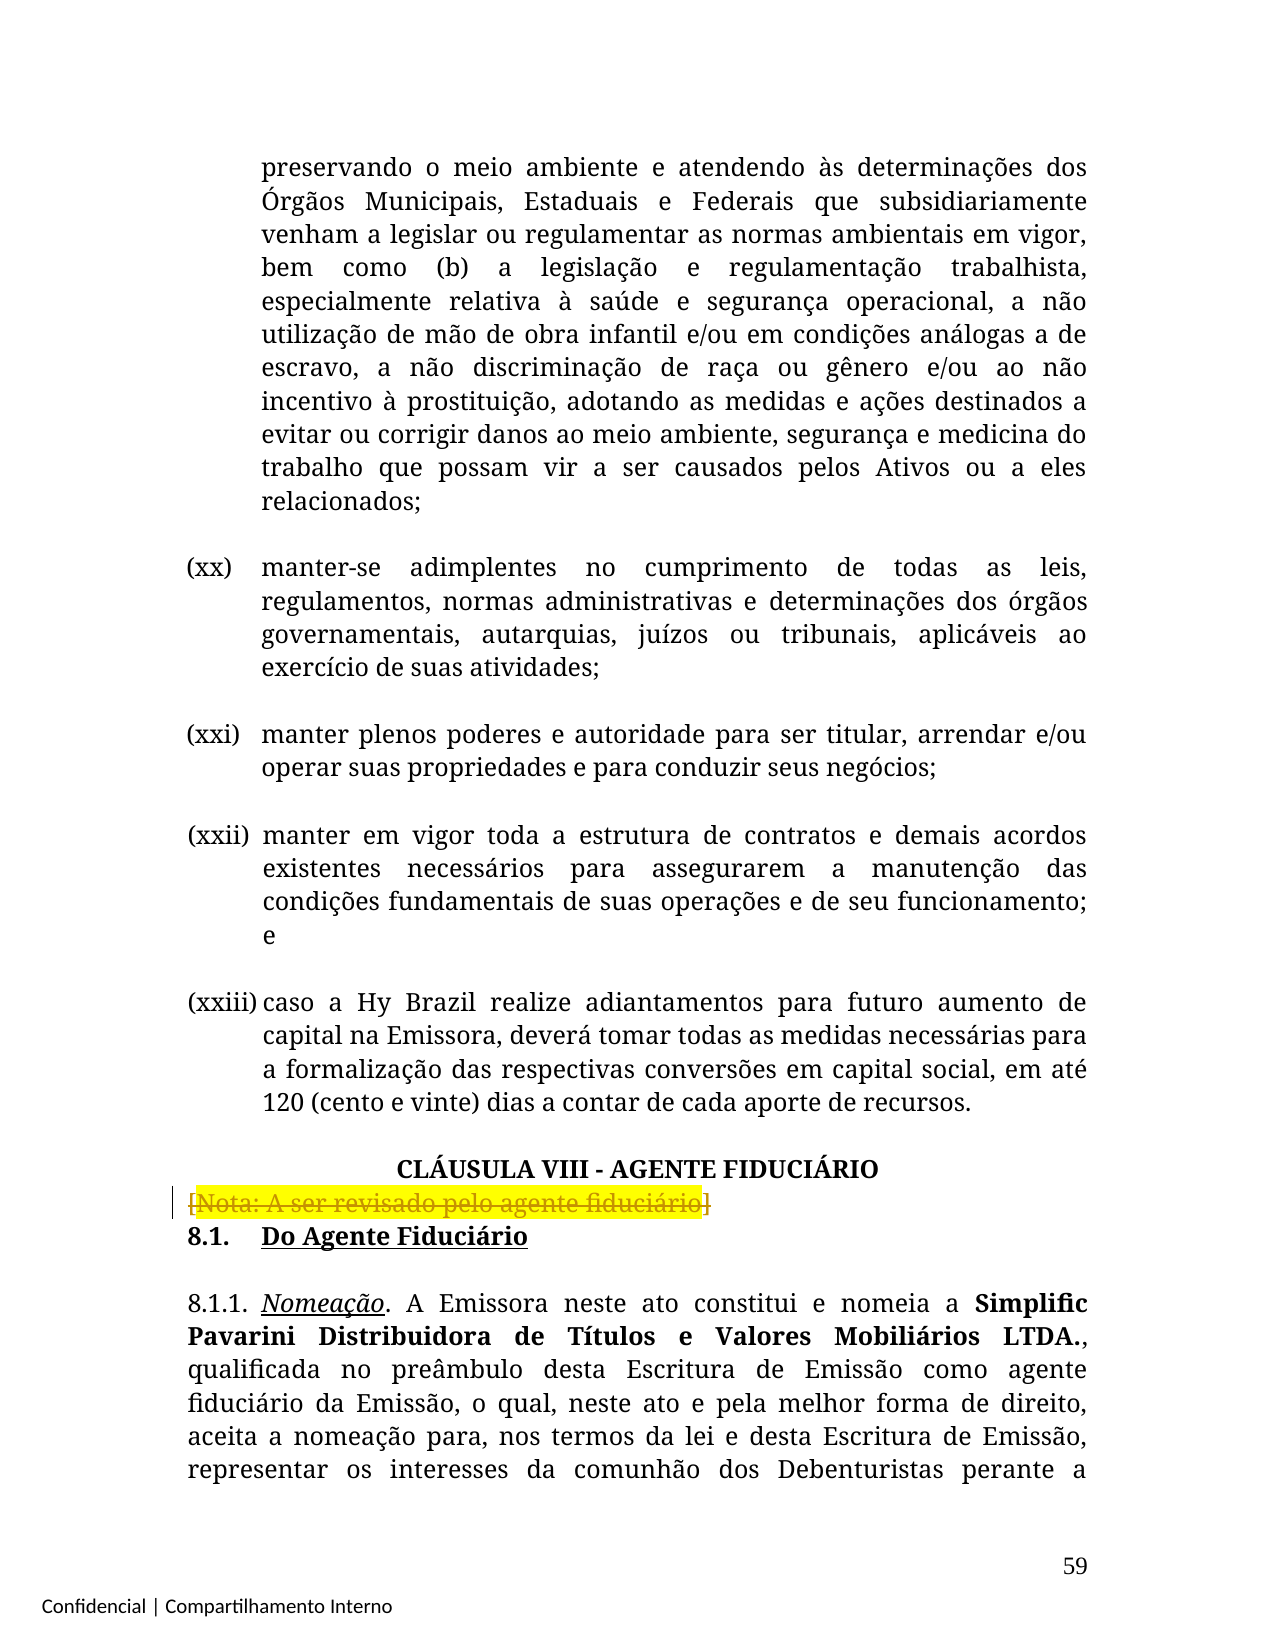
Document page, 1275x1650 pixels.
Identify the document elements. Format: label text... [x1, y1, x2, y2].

list manter em vigor toda a estrutura de contratos e demais acordos existentes necessários para assegurarem a manutenção das condições fundamentais de suas operações e de seu funcionamento; e [187, 817, 1088, 951]
subtitle CLÁUSULA VIII - AGENTE FIDUCIÁRIO [187, 1152, 1088, 1186]
list manter-se adimplentes no cumprimento de todas as leis, regulamentos, normas administrativas e determinações dos órgãos governamentais, autarquias, juízos ou tribunais, aplicáveis ao exercício de suas atividades; [186, 550, 1088, 683]
list caso a Hy Brazil realize adiantamentos para futuro aumento de capital na Emissora, deverá tomar todas as medidas necessárias para a formalização das respectivas conversões em capital social, em até 120 (cento e vinte) dias a contar de cada aporte de recursos. [187, 985, 1088, 1118]
list manter plenos poderes e autoridade para ser titular, arrendar e/ou operar suas propriedades e para conduzir seus negócios; [186, 717, 1088, 783]
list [186, 150, 1088, 517]
subtitle Do Agente Fiduciário [187, 1219, 1088, 1252]
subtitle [187, 1286, 1088, 1486]
